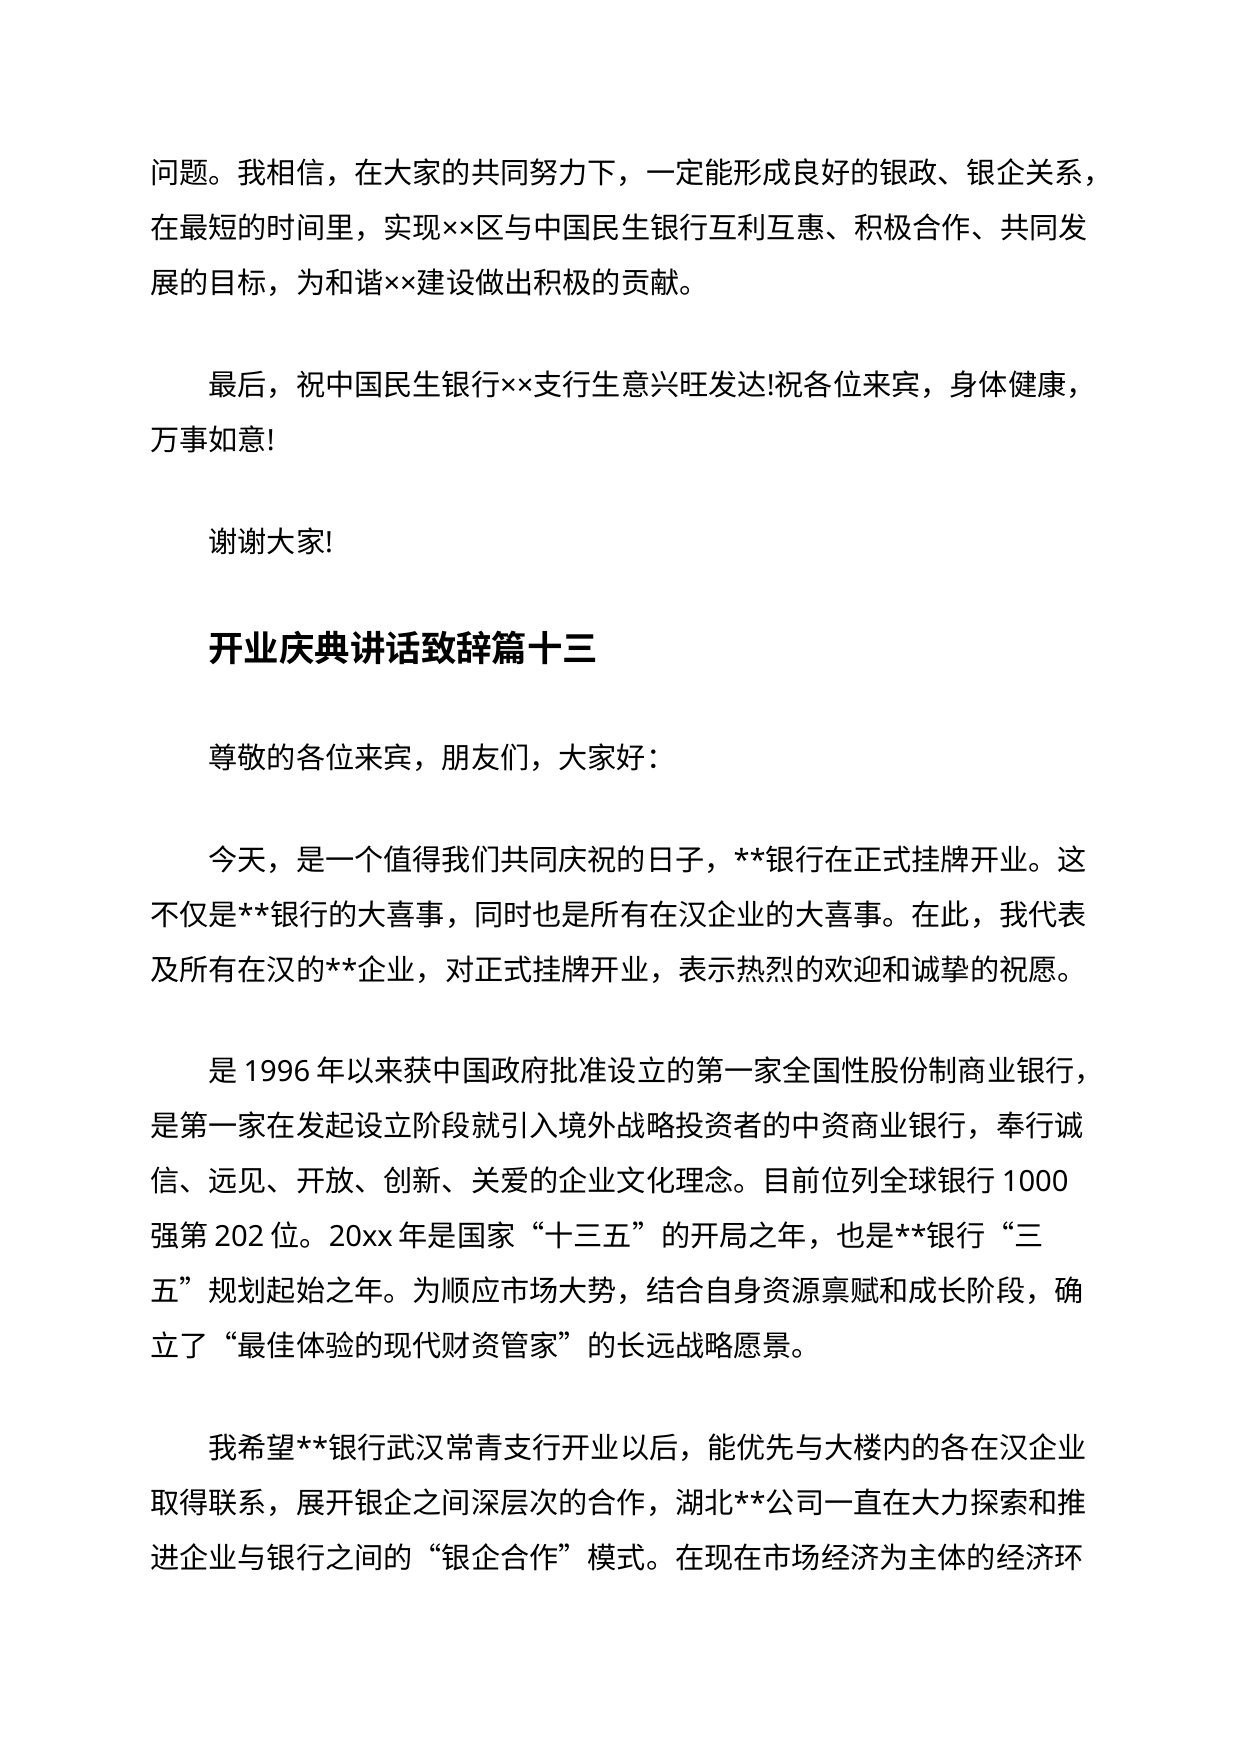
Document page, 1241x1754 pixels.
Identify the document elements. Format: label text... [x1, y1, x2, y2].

text 最后，祝中国民生银行××支行生意兴旺发达!祝各位来宾，身体健康，万事如意! [150, 362, 1090, 459]
text 谢谢大家! [150, 519, 1090, 561]
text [150, 1424, 1090, 1577]
text 今天，是一个值得我们共同庆祝的日子，**银行在正式挂牌开业。这不仅是**银行的大喜事，同时也是所有在汉企业的大喜事。在此，我代表及所有在汉的**企业，对正式挂牌开业，表示热烈的欢迎和诚挚的祝愿。 [150, 836, 1090, 988]
text 尊敬的各位来宾，朋友们，大家好： [150, 734, 1090, 777]
text 是1996年以来获中国政府批准设立的第一家全国性股份制商业银行，是第一家在发起设立阶段就引入境外战略投资者的中资商业银行，奉行诚信、远见、开放、创新、关爱的企业文化理念。目前位列全球银行1000强第202位。20xx年是国家“十三五”的开局之年，也是**银行“三五”规划起始之年。为顺应市场大势，结合自身资源禀赋和成长阶段，确立了“最佳体验的现代财资管家”的长远战略愿景。 [150, 1048, 1090, 1365]
text 开业庆典讲话致辞篇十三 [150, 621, 1090, 672]
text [150, 150, 1090, 302]
